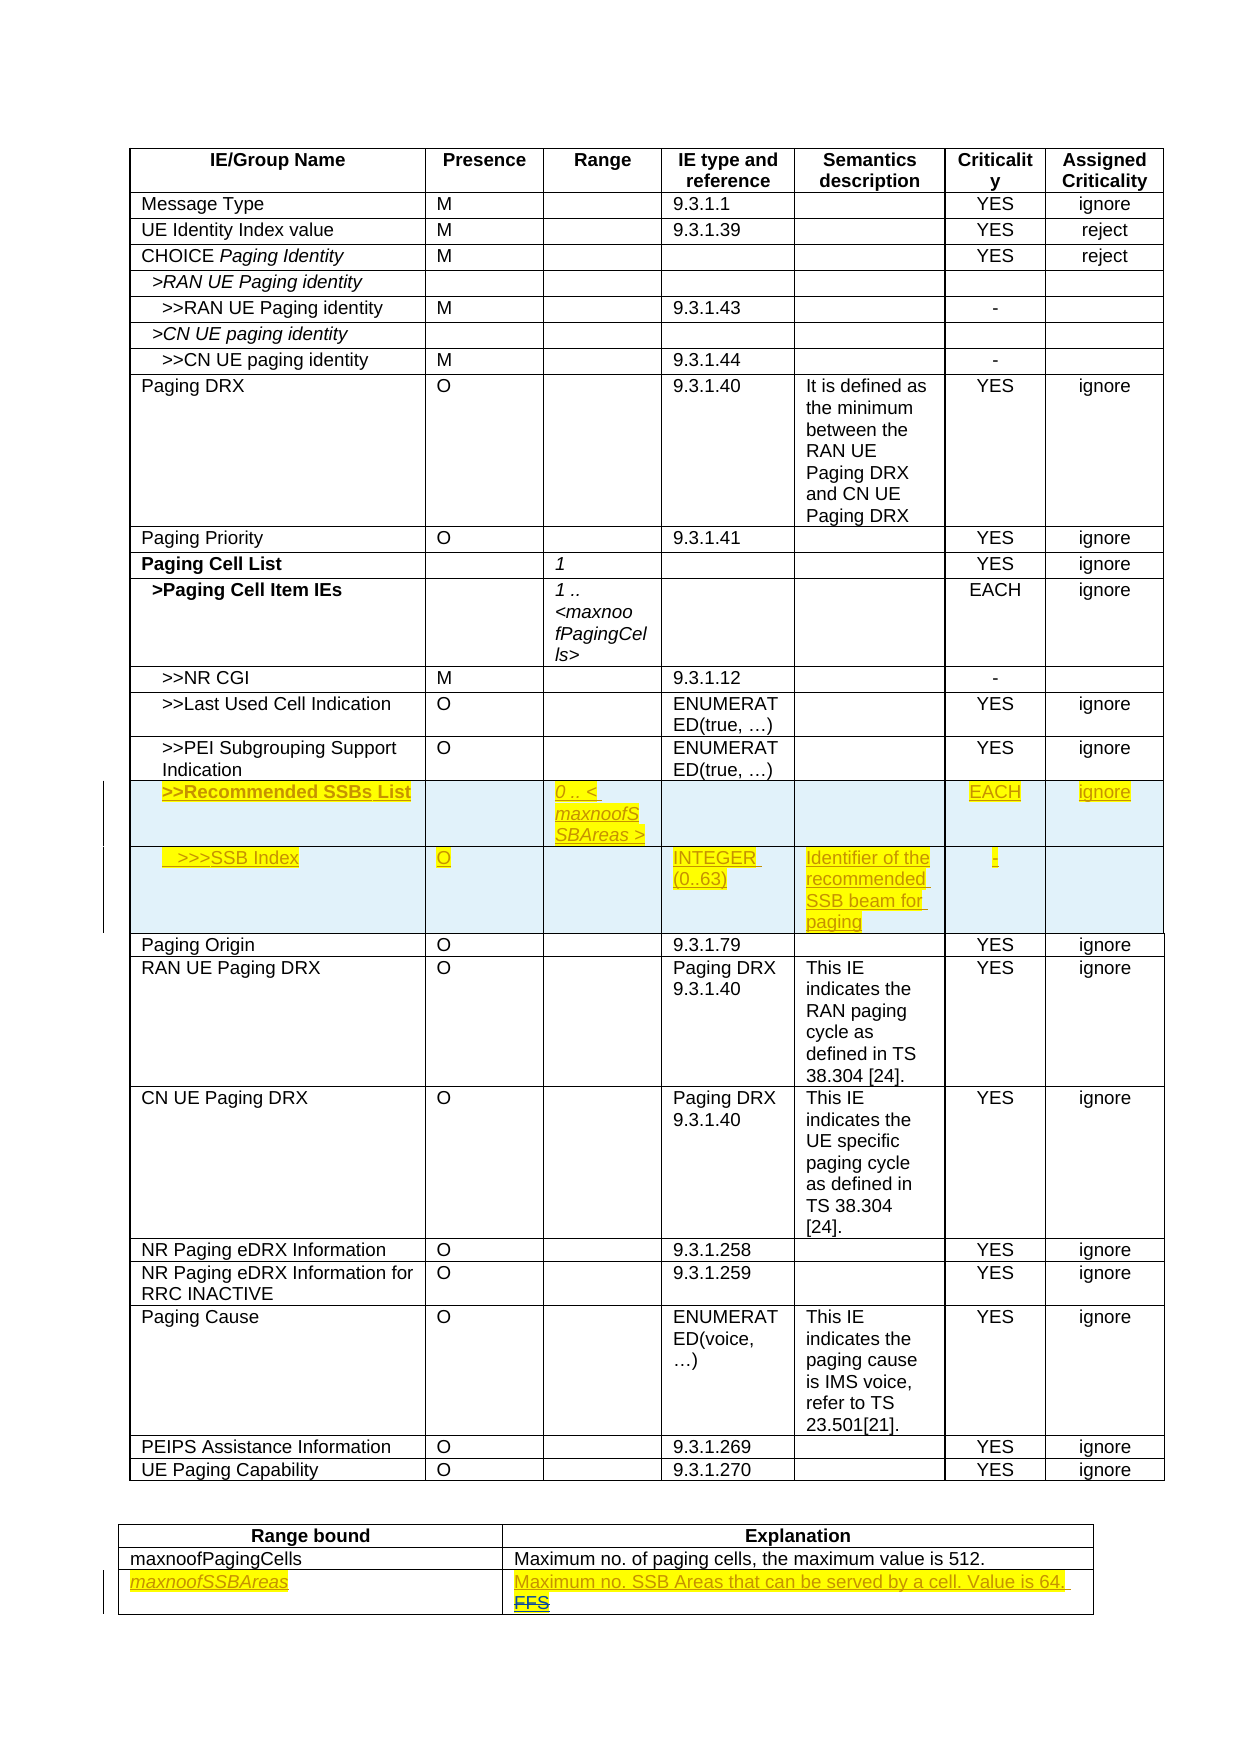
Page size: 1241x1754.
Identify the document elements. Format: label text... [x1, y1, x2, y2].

table_cell M [426, 349, 543, 374]
table_cell [1046, 271, 1163, 296]
table_header Presence [426, 149, 543, 192]
table_cell O [426, 1306, 543, 1435]
table_cell Paging Priority [131, 527, 425, 552]
table_cell [1046, 349, 1163, 374]
table_cell O [426, 957, 543, 1086]
table_cell 9.3.1.44 [662, 349, 794, 374]
table_cell YES [946, 1239, 1045, 1261]
table_cell ignore [1046, 693, 1163, 736]
table_cell [795, 1262, 944, 1305]
table_cell YES [946, 693, 1045, 736]
table_cell Maximum no. of paging cells, the maximum value is 512. [503, 1548, 1093, 1569]
table_cell Paging DRX 9.3.1.40 [662, 957, 794, 1086]
table_cell YES [946, 527, 1045, 552]
table_cell ignore [1046, 193, 1163, 218]
table_cell maxnoofPagingCells [119, 1548, 502, 1569]
table_cell ignore [1046, 1306, 1164, 1435]
table_cell [544, 1459, 661, 1480]
table_cell YES [946, 737, 1045, 780]
table_cell This IE indicates the UE specific paging cycle as defined in TS 38.304 [24]. [795, 1087, 944, 1238]
table_cell [503, 1570, 514, 1613]
table_cell [544, 737, 661, 780]
table_cell [1046, 323, 1163, 348]
table_cell ignore [1046, 1436, 1164, 1458]
table_cell [795, 245, 944, 270]
table_cell 9.3.1.79 [662, 934, 794, 956]
table_cell 9.3.1.1 [662, 193, 794, 218]
table_cell [549, 1570, 1093, 1613]
table_header Criticality [946, 149, 1045, 192]
table_cell ignore [1046, 553, 1163, 578]
table_cell PEIPS Assistance Information [131, 1436, 425, 1458]
table_cell [795, 219, 944, 244]
table_cell [795, 934, 944, 956]
table_cell O [426, 1239, 543, 1261]
table_cell O [426, 1262, 543, 1305]
table_cell CN UE Paging DRX [131, 1087, 425, 1238]
table_cell Paging Cell List [131, 553, 425, 578]
table_cell [946, 271, 1045, 296]
table_cell This IE indicates the RAN paging cycle as defined in TS 38.304 [24]. [795, 957, 944, 1086]
table_cell ignore [1046, 737, 1163, 780]
table_cell >>Last Used Cell Indication [131, 693, 425, 736]
table_cell NR Paging eDRX Information [131, 1239, 425, 1261]
table_cell [544, 1087, 661, 1238]
table_cell - [946, 297, 1045, 322]
table_header IE/Group Name [131, 149, 425, 192]
table_cell YES [946, 1306, 1045, 1435]
table_cell 9.3.1.40 [662, 375, 794, 526]
table_cell ignore [1046, 1262, 1164, 1305]
table_cell 9.3.1.43 [662, 297, 794, 322]
table_cell YES [946, 1459, 1045, 1480]
table_cell RAN UE Paging DRX [131, 957, 425, 1086]
table_cell 9.3.1.259 [662, 1262, 794, 1305]
table_cell [662, 579, 794, 666]
table_cell [544, 1239, 661, 1261]
table_cell YES [946, 245, 1045, 270]
table_cell [662, 245, 794, 270]
table_cell ignore [1046, 1239, 1164, 1261]
table_cell [544, 934, 661, 956]
table_cell Paging Cause [131, 1306, 425, 1435]
table_cell >Paging Cell Item IEs [131, 579, 425, 666]
table_cell 9.3.1.41 [662, 527, 794, 552]
table_cell O [426, 693, 543, 736]
table_cell >>NR CGI [131, 667, 425, 692]
table_cell ENUMERATED(true, …) [662, 737, 794, 780]
table_cell [795, 1239, 944, 1261]
table_cell YES [946, 553, 1045, 578]
table_cell EACH [946, 579, 1045, 666]
table_cell [662, 553, 794, 578]
table_cell [662, 271, 794, 296]
table_header Semantics description [795, 149, 944, 192]
table_cell O [426, 737, 543, 780]
table_cell [544, 1262, 661, 1305]
table_cell CHOICE Paging Identity [131, 245, 425, 270]
table_cell [544, 245, 661, 270]
table_cell 9.3.1.269 [662, 1436, 794, 1458]
table_cell [544, 667, 661, 692]
table_cell [795, 349, 944, 374]
table_cell M [426, 219, 543, 244]
table_cell [795, 693, 944, 736]
table_cell [1046, 667, 1163, 692]
table_cell [795, 579, 944, 666]
table_cell YES [946, 957, 1045, 1086]
table_cell O [426, 934, 543, 956]
table_cell ignore [1046, 1087, 1164, 1238]
table_header IE type and reference [662, 149, 794, 192]
table_cell O [426, 1459, 543, 1480]
table_cell ignore [1046, 1459, 1164, 1480]
table_cell [544, 1436, 661, 1458]
table_cell reject [1046, 219, 1163, 244]
table_cell - [946, 667, 1045, 692]
table_cell This IE indicates the paging cause is IMS voice, refer to TS 23.501[21]. [795, 1306, 944, 1435]
table_cell [426, 271, 543, 296]
table_cell ignore [1046, 375, 1163, 526]
table_cell [544, 375, 661, 526]
table_cell 9.3.1.12 [662, 667, 794, 692]
table_cell [544, 271, 661, 296]
table_cell >>PEI Subgrouping Support Indication [131, 737, 425, 780]
table_cell [795, 271, 944, 296]
table_cell Message Type [131, 193, 425, 218]
table_cell ENUMERATED(true, …) [662, 693, 794, 736]
table_cell reject [1046, 245, 1163, 270]
table_cell O [426, 375, 543, 526]
table_cell [1046, 297, 1163, 322]
table_cell >>RAN UE Paging identity [131, 297, 425, 322]
table_cell M [426, 245, 543, 270]
table_cell M [426, 297, 543, 322]
table_cell [795, 323, 944, 348]
table_cell [795, 193, 944, 218]
table_cell [544, 323, 661, 348]
table_cell [544, 527, 661, 552]
table_cell [119, 1570, 502, 1613]
table_cell [795, 553, 944, 578]
table_cell [795, 1459, 944, 1480]
table_cell >CN UE paging identity [131, 323, 425, 348]
table_cell ignore [1046, 957, 1164, 1086]
table_cell [544, 957, 661, 1086]
table_cell [946, 323, 1045, 348]
table_cell Paging Origin [131, 934, 425, 956]
table_cell >RAN UE Paging identity [131, 271, 425, 296]
table_cell [544, 219, 661, 244]
table_cell [426, 323, 543, 348]
table_cell [662, 323, 794, 348]
table_cell 9.3.1.39 [662, 219, 794, 244]
table_cell UE Identity Index value [131, 219, 425, 244]
table_cell [795, 297, 944, 322]
table_cell [544, 1306, 661, 1435]
table_cell [426, 579, 543, 666]
table_cell YES [946, 1436, 1045, 1458]
table_cell O [426, 1087, 543, 1238]
table_cell ignore [1046, 579, 1163, 666]
table_cell YES [946, 1262, 1045, 1305]
table_cell YES [946, 1087, 1045, 1238]
table_cell ENUMERATED(voice, …) [662, 1306, 794, 1435]
table_cell 1 [544, 553, 661, 578]
table_cell UE Paging Capability [131, 1459, 425, 1480]
table_cell O [426, 527, 543, 552]
table_cell ignore [1046, 527, 1163, 552]
table_cell YES [946, 193, 1045, 218]
table_cell [426, 553, 543, 578]
table_cell - [946, 349, 1045, 374]
table_cell [544, 297, 661, 322]
table_cell 9.3.1.258 [662, 1239, 794, 1261]
table_cell [544, 349, 661, 374]
table_header Range bound [119, 1525, 502, 1547]
table_cell YES [946, 375, 1045, 526]
table_header Explanation [503, 1525, 1093, 1547]
table_cell M [426, 193, 543, 218]
table_cell 9.3.1.270 [662, 1459, 794, 1480]
table_cell It is defined as the minimum between the RAN UE Paging DRX and CN UE Paging DRX [795, 375, 944, 526]
table_cell ignore [1046, 934, 1164, 956]
table_cell YES [946, 934, 1045, 956]
table_cell [795, 737, 944, 780]
table_cell [795, 667, 944, 692]
table_cell >>CN UE paging identity [131, 349, 425, 374]
table_cell 1 .. <maxnoofPagingCells> [544, 579, 661, 666]
table_cell NR Paging eDRX Information for RRC INACTIVE [131, 1262, 425, 1305]
table_cell O [426, 1436, 543, 1458]
table_cell Paging DRX [131, 375, 425, 526]
table_cell M [426, 667, 543, 692]
table_cell [795, 1436, 944, 1458]
table_header Assigned Criticality [1046, 149, 1163, 192]
table_cell [795, 527, 944, 552]
table_header Range [544, 149, 661, 192]
table_cell [544, 693, 661, 736]
table_cell Paging DRX 9.3.1.40 [662, 1087, 794, 1238]
table_cell [544, 193, 661, 218]
table_cell YES [946, 219, 1045, 244]
